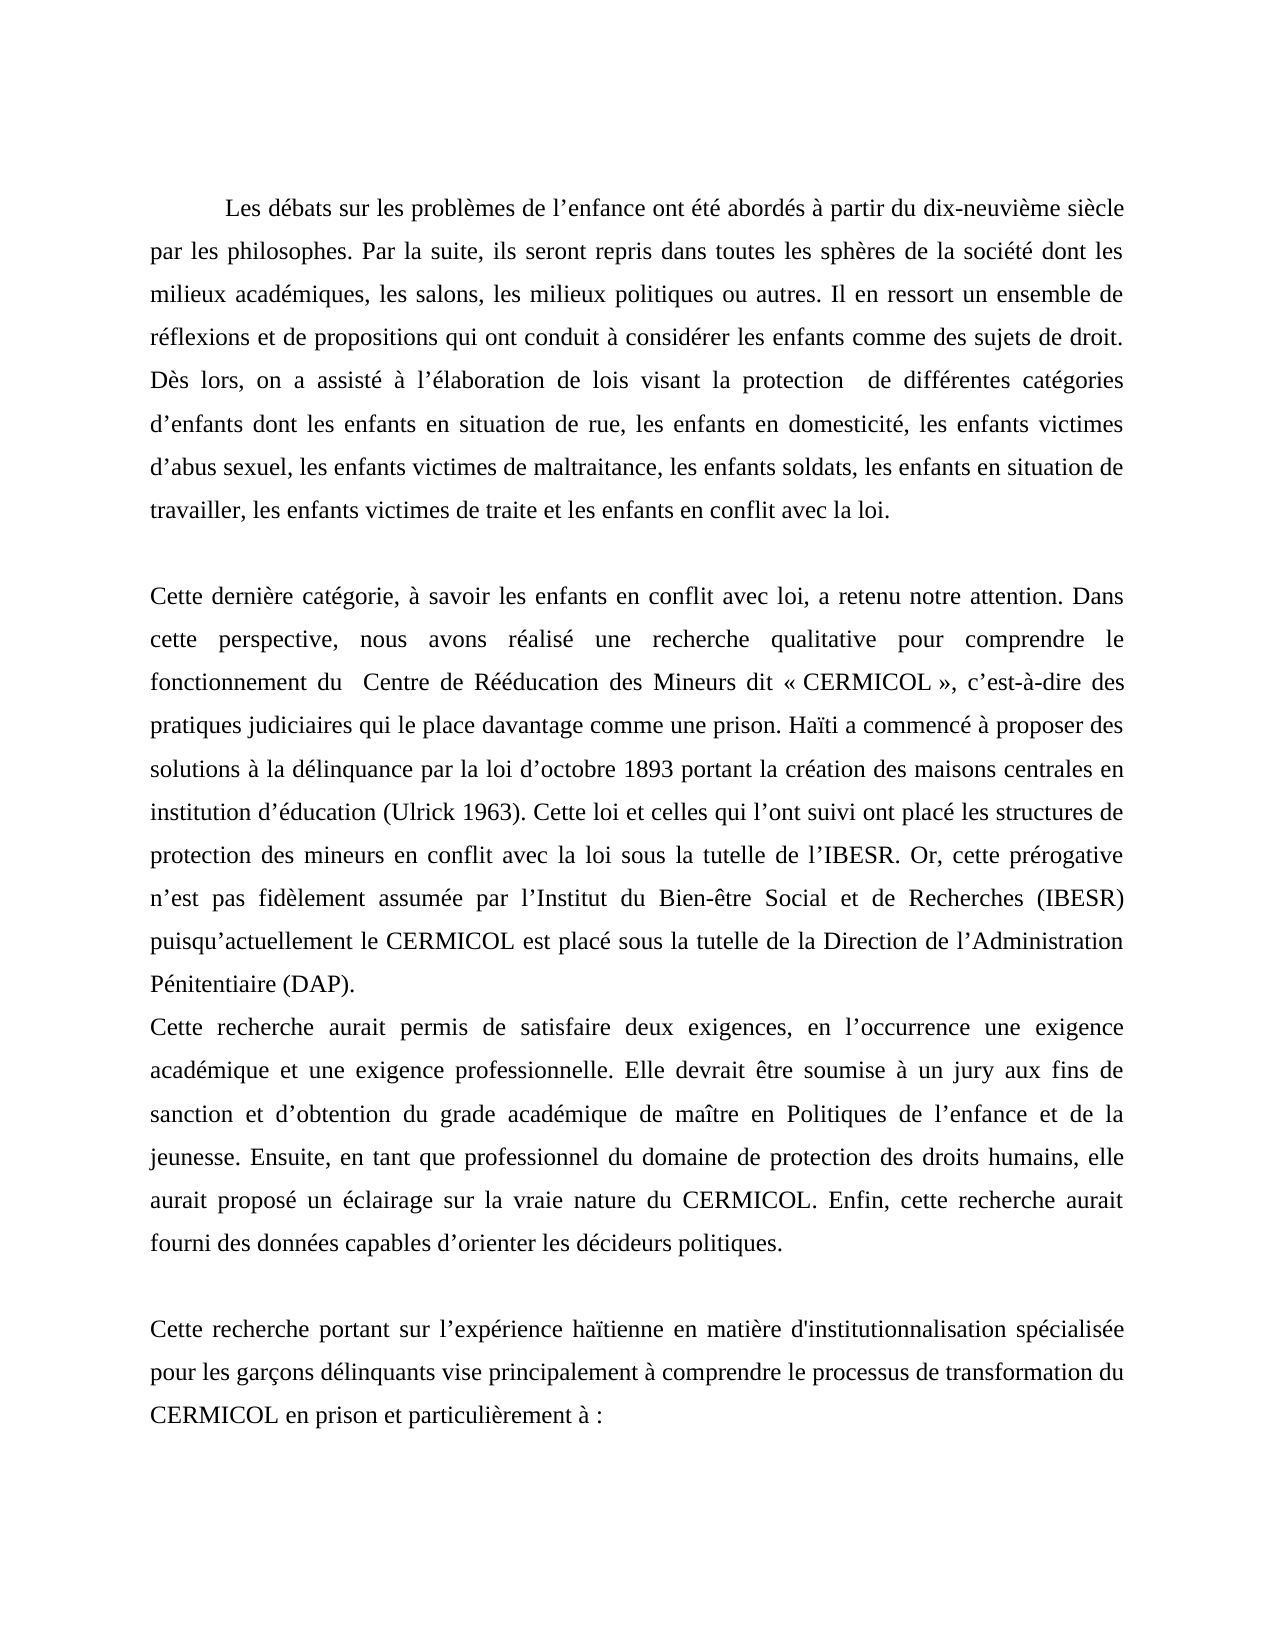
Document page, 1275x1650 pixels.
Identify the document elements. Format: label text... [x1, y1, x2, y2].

text Cette dernière catégorie, à savoir les enfants en conflit avec loi, a retenu notre attention. Dans cette perspective, nous avons réalisé une recherche qualitative pour comprendre le fonctionnement du Centre de Rééducation des Mineurs dit « CERMICOL », c’est-à-dire des pratiques judiciaires qui le place davantage comme une prison. Haïti a commencé à proposer des solutions à la délinquance par la loi d’octobre 1893 portant la création des maisons centrales en institution d’éducation (Ulrick 1963). Cette loi et celles qui l’ont suivi ont placé les structures de protection des mineurs en conflit avec la loi sous la tutelle de l’IBESR. Or, cette prérogative n’est pas fidèlement assumée par l’Institut du Bien-être Social et de Recherches (IBESR) puisqu’actuellement le CERMICOL est placé sous la tutelle de la Direction de l’Administration Pénitentiaire (DAP). [150, 581, 1125, 998]
text Cette recherche portant sur l’expérience haïtienne en matière d'institutionnalisation spécialisée pour les garçons délinquants vise principalement à comprendre le processus de transformation du CERMICOL en prison et particulièrement à : [150, 1314, 1125, 1429]
text Cette recherche aurait permis de satisfaire deux exigences, en l’occurrence une exigence académique et une exigence professionnelle. Elle devrait être soumise à un jury aux fins de sanction et d’obtention du grade académique de maître en Politiques de l’enfance et de la jeunesse. Ensuite, en tant que professionnel du domaine de protection des droits humains, elle aurait proposé un éclairage sur la vraie nature du CERMICOL. Enfin, cette recherche aurait fourni des données capables d’orienter les décideurs politiques. [150, 1012, 1125, 1257]
text Les débats sur les problèmes de l’enfance ont été abordés à partir du dix-neuvième siècle par les philosophes. Par la suite, ils seront repris dans toutes les sphères de la société dont les milieux académiques, les salons, les milieux politiques ou autres. Il en ressort un ensemble de réflexions et de propositions qui ont conduit à considérer les enfants comme des sujets de droit. Dès lors, on a assisté à l’élaboration de lois visant la protection de différentes catégories d’enfants dont les enfants en situation de rue, les enfants en domesticité, les enfants victimes d’abus sexuel, les enfants victimes de maltraitance, les enfants soldats, les enfants en situation de travailler, les enfants victimes de traite et les enfants en conflit avec la loi. [150, 193, 1125, 524]
